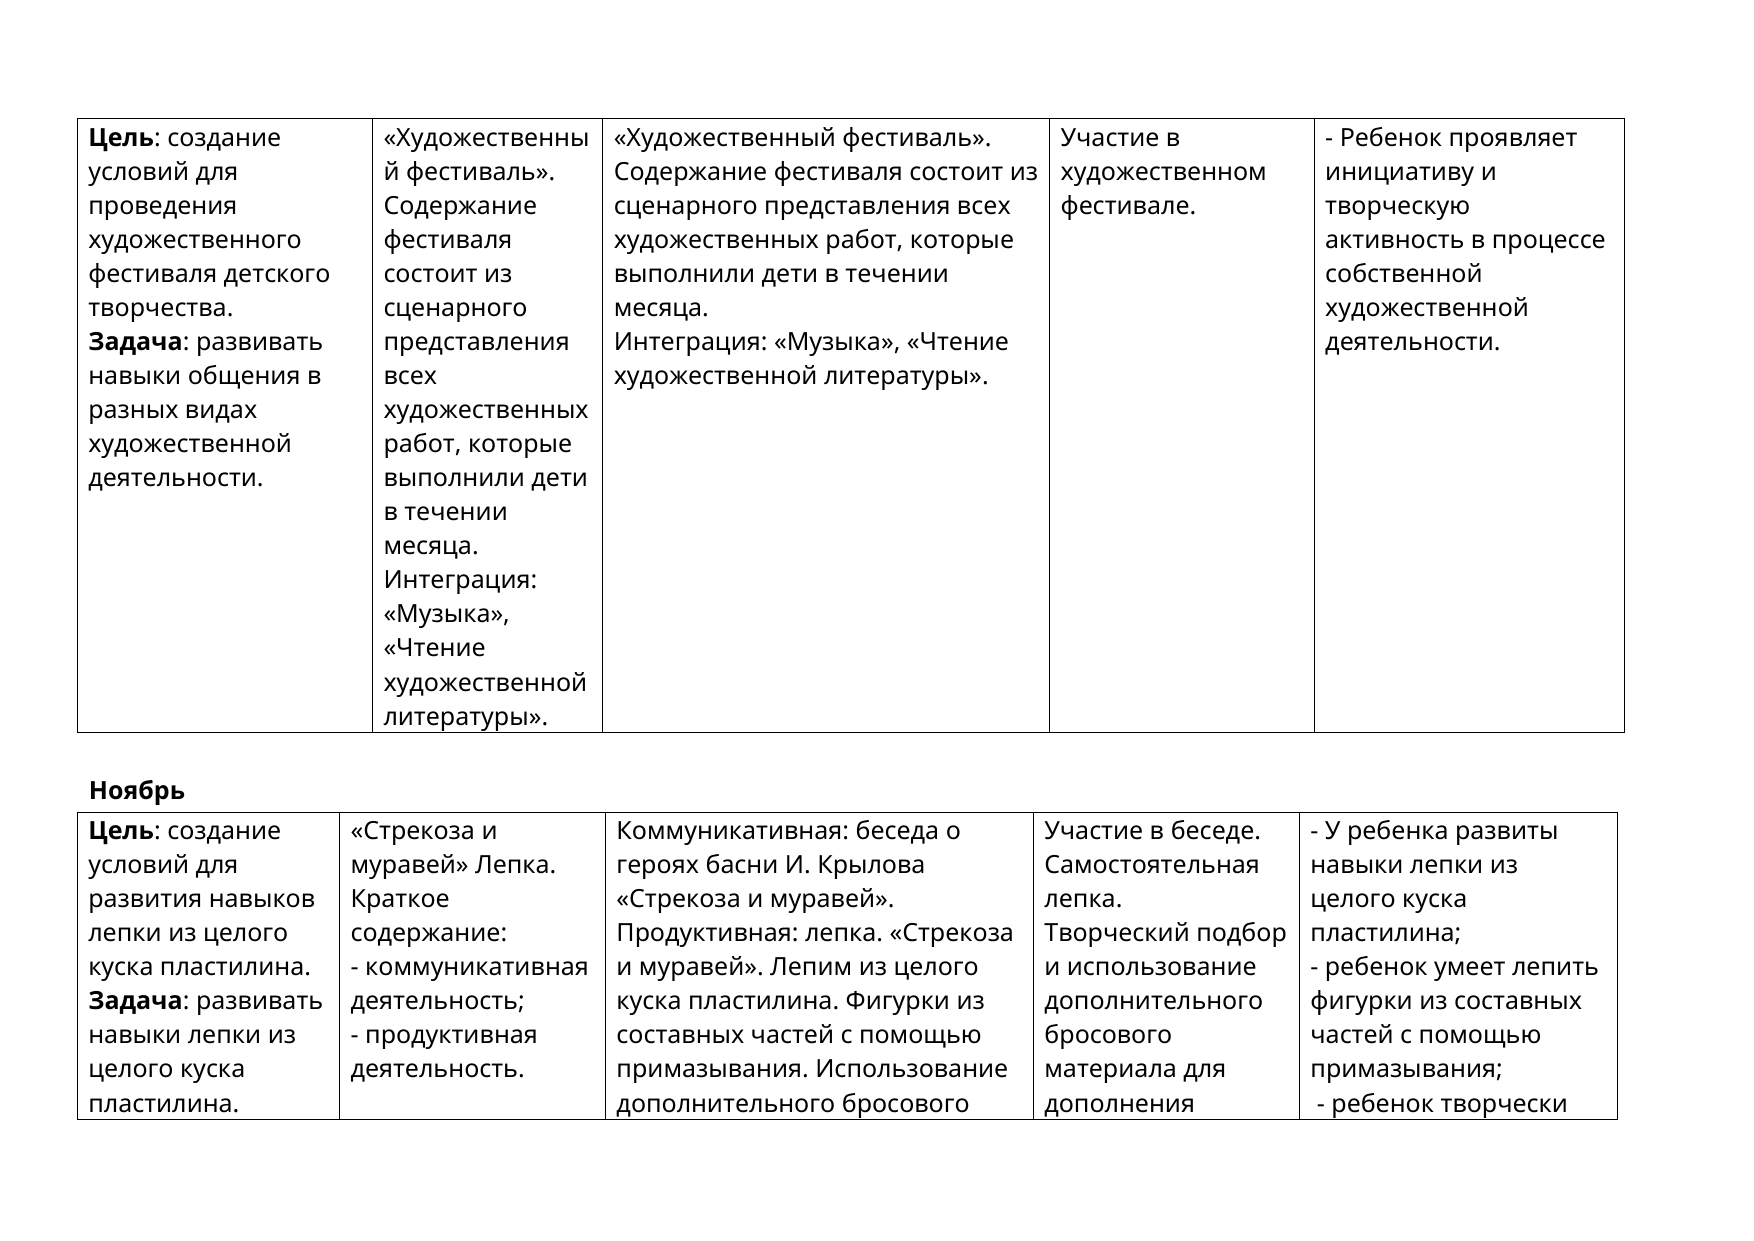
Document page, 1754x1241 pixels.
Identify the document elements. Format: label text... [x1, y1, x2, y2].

table_cell Участие в художественном фестивале. [1050, 119, 1314, 732]
table_cell «Художественный фестиваль». Содержание фестиваля состоит из сценарного представления всех художественных работ, которые выполнили дети в течении месяца. Интеграция: «Музыка», «Чтение художественной литературы». [373, 119, 602, 732]
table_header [1300, 813, 1617, 1119]
table_cell Цель: создание условий для проведения художественного фестиваля детского творчества. Задача: развивать навыки общения в разных видах художественной деятельности. [78, 119, 372, 732]
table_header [340, 813, 605, 1119]
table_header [606, 813, 1033, 1119]
table_cell - Ребенок проявляет инициативу и творческую активность в процессе собственной художественной деятельности. [1315, 119, 1624, 732]
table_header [78, 813, 339, 1119]
table_cell «Художественный фестиваль». Содержание фестиваля состоит из сценарного представления всех художественных работ, которые выполнили дети в течении месяца. Интеграция: «Музыка», «Чтение художественной литературы». [603, 119, 1049, 732]
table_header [1034, 813, 1299, 1119]
text Ноябрь [89, 772, 1665, 807]
